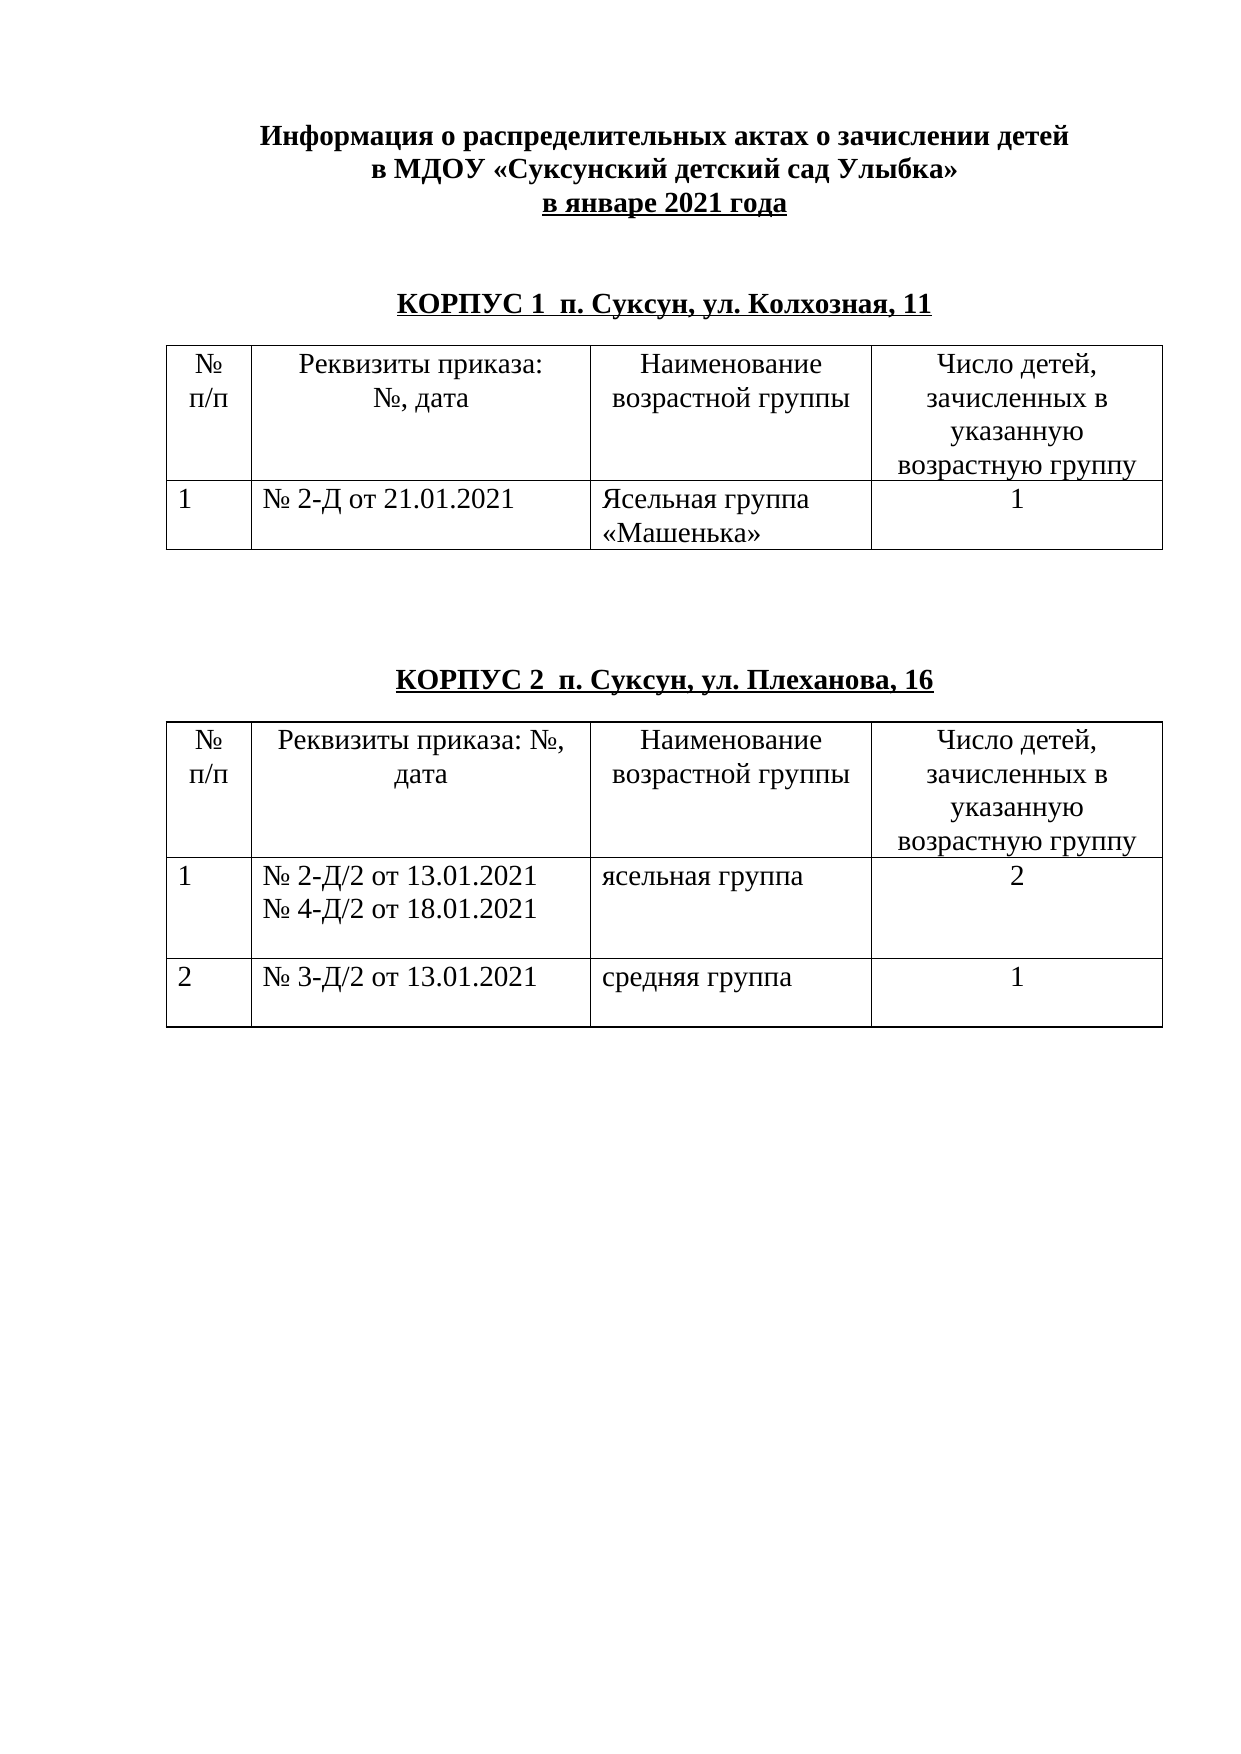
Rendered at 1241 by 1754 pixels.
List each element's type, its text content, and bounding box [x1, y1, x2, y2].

table_header № п/п [167, 723, 251, 857]
table_cell 2 [872, 858, 1162, 958]
table_cell 1 [872, 959, 1162, 1026]
table_cell № 3-Д/2 от 13.01.2021 [252, 959, 590, 1026]
table_cell Ясельная группа «Машенька» [591, 481, 871, 548]
text в январе 2021 года [177, 185, 1152, 219]
text в МДОУ «Суксунский детский сад Улыбка» [177, 152, 1152, 185]
table_cell № 2-Д от 21.01.2021 [252, 481, 590, 548]
table_header Наименование возрастной группы [591, 346, 871, 480]
text Информация о распределительных актах о зачислении детей [177, 118, 1152, 152]
table_header Реквизиты приказа: №, дата [252, 723, 590, 857]
table_cell 2 [167, 959, 251, 1026]
table_header Реквизиты приказа: №, дата [252, 346, 590, 480]
table_cell 1 [167, 858, 251, 958]
table_header Число детей, зачисленных в указанную возрастную группу [872, 346, 1162, 480]
text КОРПУС 2 п. Суксун, ул. Плеханова, 16 [177, 662, 1152, 696]
table_header № п/п [167, 346, 251, 480]
table_header Число детей, зачисленных в указанную возрастную группу [872, 723, 1162, 857]
table_cell 1 [167, 481, 251, 548]
table_cell 1 [872, 481, 1162, 548]
table_cell № 2-Д/2 от 13.01.2021 № 4-Д/2 от 18.01.2021 [252, 858, 590, 958]
table_header Наименование возрастной группы [591, 723, 871, 857]
table_cell ясельная группа [591, 858, 871, 958]
text КОРПУС 1 п. Суксун, ул. Колхозная, 11 [177, 286, 1152, 319]
table_cell средняя группа [591, 959, 871, 1026]
